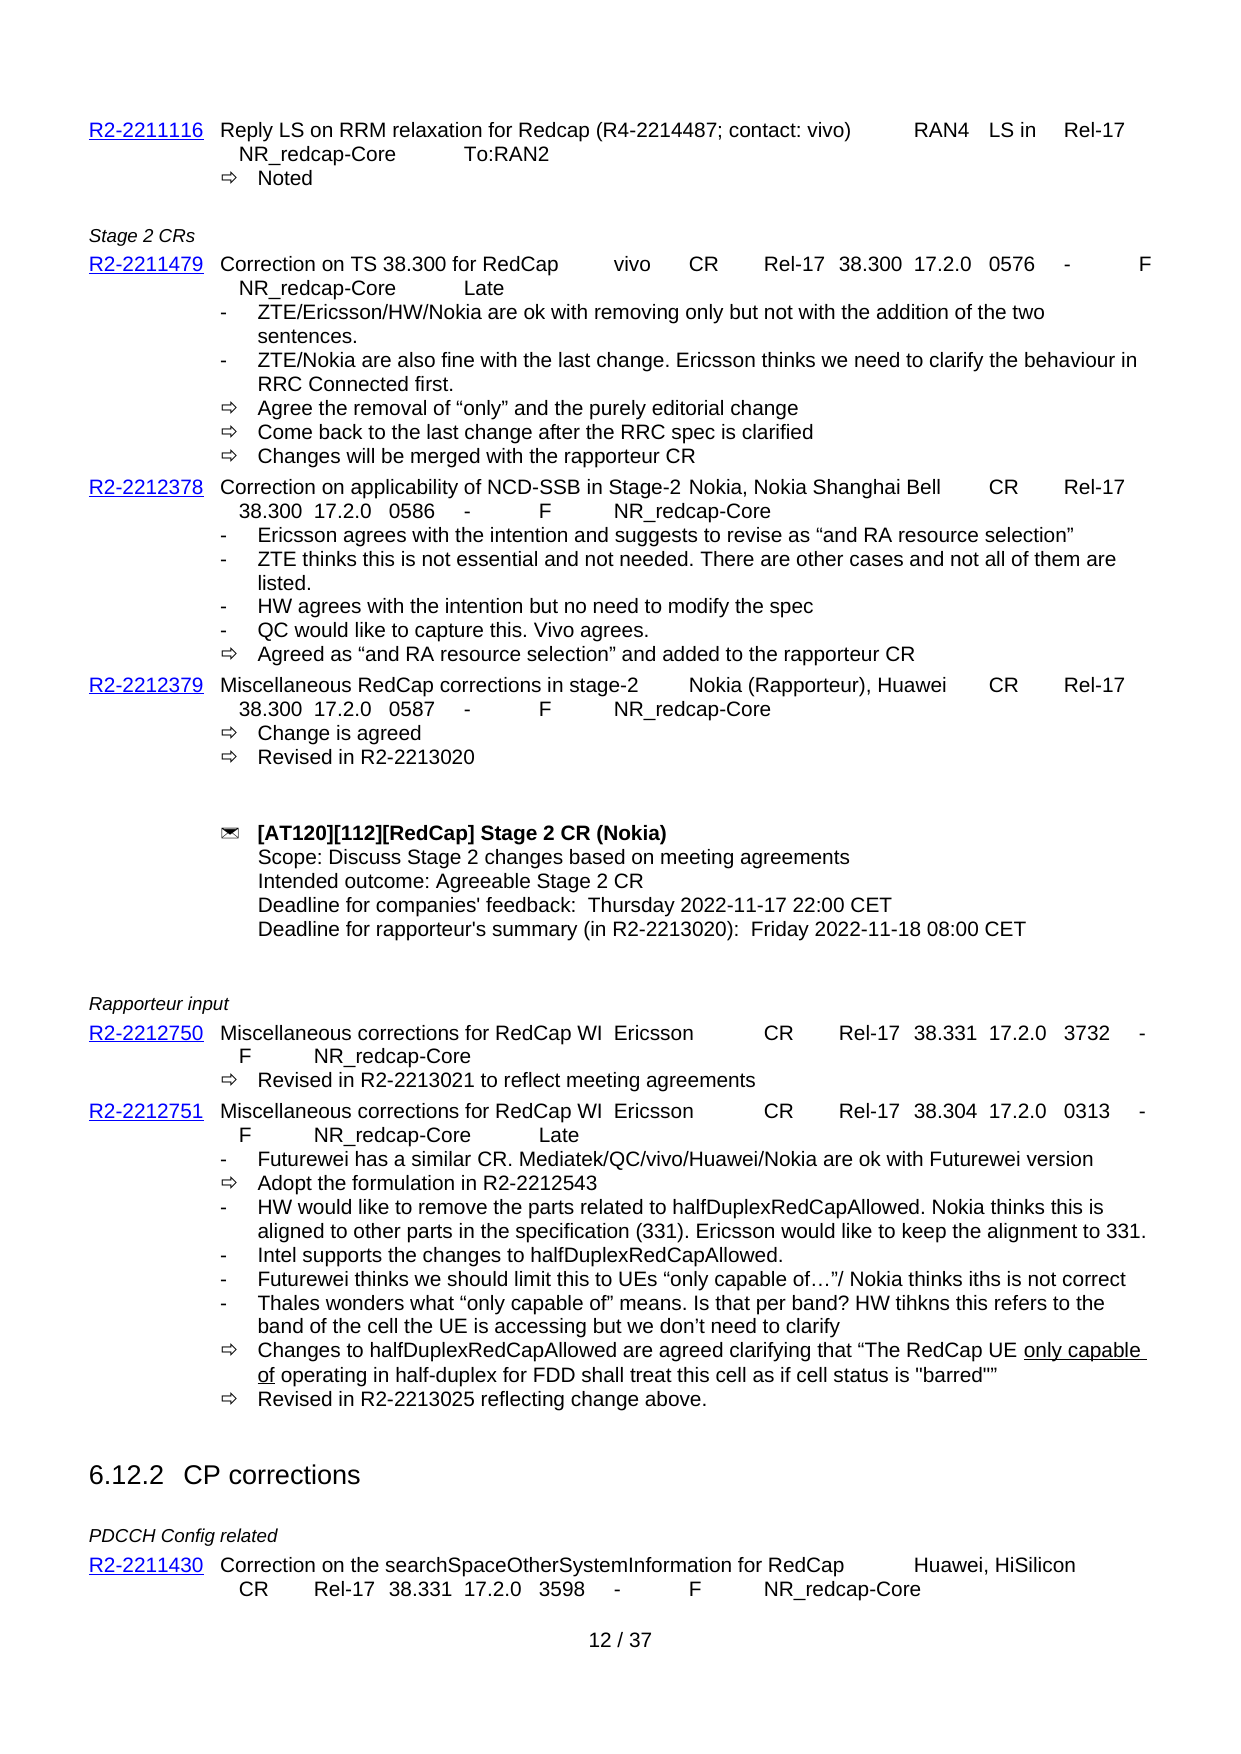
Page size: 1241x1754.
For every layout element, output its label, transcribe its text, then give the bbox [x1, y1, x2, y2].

list Agree the removal of “only” and the purely editorial change [220, 396, 1152, 420]
text Rapporteur input [89, 993, 1152, 1014]
list HW agrees with the intention but no need to modify the spec [220, 594, 1152, 618]
title R2-2211116 Reply LS on RRM relaxation for Redcap (R4-2214487; contact: vivo) RAN4 LS in Rel-17 NR_redcap-Core To:RAN2 [89, 118, 1152, 166]
title R2-2212379 Miscellaneous RedCap corrections in stage-2 Nokia (Rapporteur), Huawei CR Rel-17 38.300 17.2.0 0587 - F NR_redcap-Core [89, 672, 1152, 720]
list Thales wonders what “only capable of” means. Is that per band? HW tihkns this refers to the band of the cell the UE is accessing but we don’t need to clarify [220, 1290, 1152, 1338]
list Intel supports the changes to halfDuplexRedCapAllowed. [220, 1242, 1152, 1266]
list Changes to halfDuplexRedCapAllowed are agreed clarifying that “The RedCap UE only capable of operating in half-duplex for FDD shall treat this cell as if cell status is "barred"” [220, 1338, 1152, 1386]
text Scope: Discuss Stage 2 changes based on meeting agreements [220, 845, 1152, 869]
title R2-2212751 Miscellaneous corrections for RedCap WI Ericsson CR Rel-17 38.304 17.2.0 0313 - F NR_redcap-Core Late [89, 1099, 1152, 1147]
list Come back to the last change after the RRC spec is clarified [220, 420, 1152, 444]
list Futurewei has a similar CR. Mediatek/QC/vivo/Huawei/Nokia are ok with Futurewei version [220, 1147, 1152, 1171]
text Deadline for rapporteur's summary (in R2-2213020): Friday 2022-11-18 08:00 CET [220, 917, 1152, 941]
list Agreed as “and RA resource selection” and added to the rapporteur CR [220, 642, 1152, 666]
list Changes will be merged with the rapporteur CR [220, 444, 1152, 468]
list Noted [220, 166, 1152, 190]
list QC would like to capture this. Vivo agrees. [220, 618, 1152, 642]
title R2-2212750 Miscellaneous corrections for RedCap WI Ericsson CR Rel-17 38.331 17.2.0 3732 - F NR_redcap-Core [89, 1020, 1152, 1068]
subtitle 6.12.2 CP corrections [89, 1459, 1152, 1491]
title R2-2211430 Correction on the searchSpaceOtherSystemInformation for RedCap Huawei, HiSilicon CR Rel-17 38.331 17.2.0 3598 - F NR_redcap-Core [89, 1553, 1152, 1601]
title R2-2211479 Correction on TS 38.300 for RedCap vivo CR Rel-17 38.300 17.2.0 0576 - F NR_redcap-Core Late [89, 252, 1152, 300]
list ZTE/Nokia are also fine with the last change. Ericsson thinks we need to clarify the behaviour in RRC Connected first. [220, 348, 1152, 396]
text Deadline for companies' feedback: Thursday 2022-11-17 22:00 CET [220, 893, 1152, 917]
list ZTE/Ericsson/HW/Nokia are ok with removing only but not with the addition of the two sentences. [220, 300, 1152, 348]
list Revised in R2-2213025 reflecting change above. [220, 1386, 1152, 1410]
list Futurewei thinks we should limit this to UEs “only capable of…”/ Nokia thinks iths is not correct [220, 1266, 1152, 1290]
list Adopt the formulation in R2-2212543 [220, 1171, 1152, 1194]
text PDCCH Config related [89, 1525, 1152, 1547]
list HW would like to remove the parts related to halfDuplexRedCapAllowed. Nokia thinks this is aligned to other parts in the specification (331). Ericsson would like to keep the alignment to 331. [220, 1194, 1152, 1242]
list Revised in R2-2213020 [220, 744, 1152, 768]
list Revised in R2-2213021 to reflect meeting agreements [220, 1068, 1152, 1092]
text [AT120][112][RedCap] Stage 2 CR (Nokia) [220, 821, 1152, 845]
text Stage 2 CRs [89, 224, 1152, 246]
list Change is agreed [220, 720, 1152, 744]
title R2-2212378 Correction on applicability of NCD-SSB in Stage-2 Nokia, Nokia Shanghai Bell CR Rel-17 38.300 17.2.0 0586 - F NR_redcap-Core [89, 474, 1152, 522]
list ZTE thinks this is not essential and not needed. There are other cases and not all of them are listed. [220, 546, 1152, 594]
text Intended outcome: Agreeable Stage 2 CR [220, 869, 1152, 893]
list Ericsson agrees with the intention and suggests to revise as “and RA resource selection” [220, 522, 1152, 546]
